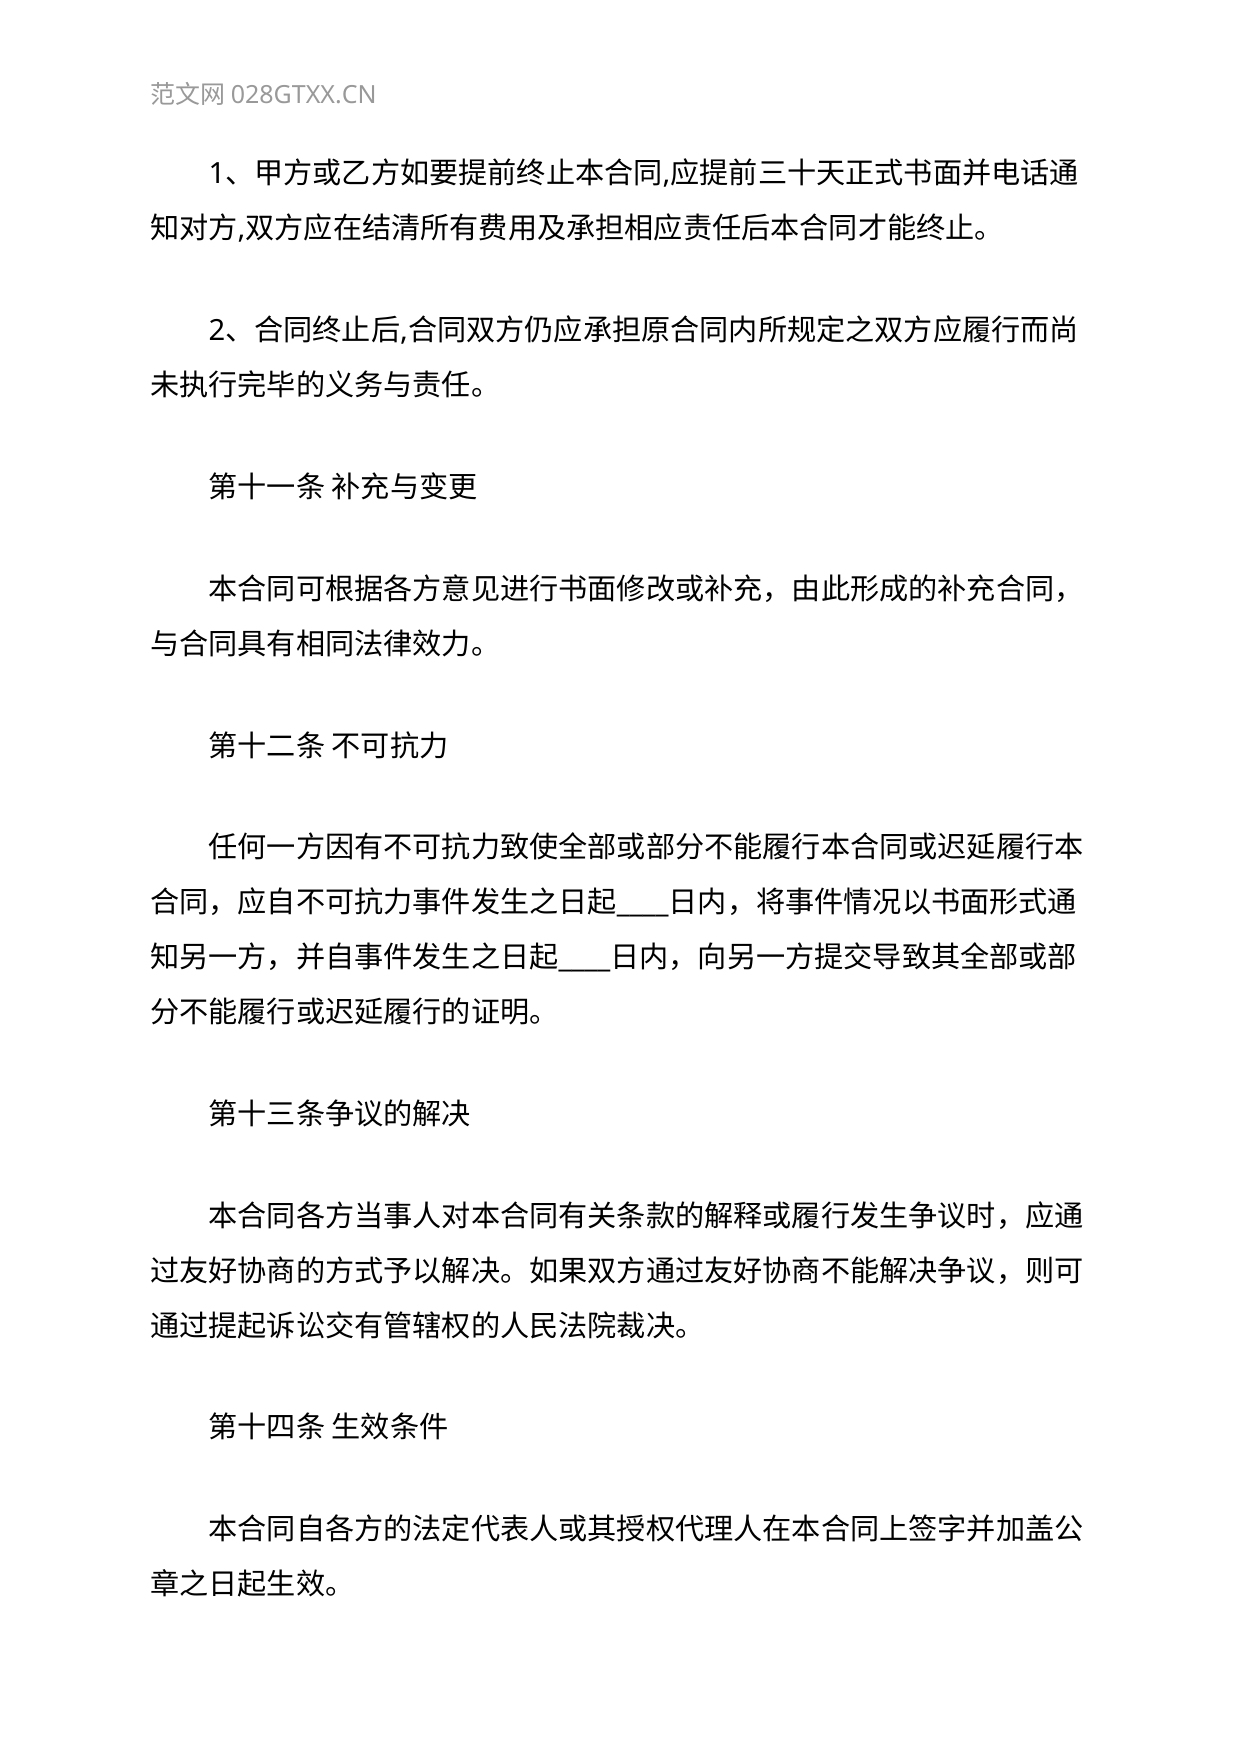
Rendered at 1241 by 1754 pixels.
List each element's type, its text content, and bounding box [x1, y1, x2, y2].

text 本合同各方当事人对本合同有关条款的解释或履行发生争议时，应通过友好协商的方式予以解决。如果双方通过友好协商不能解决争议，则可通过提起诉讼交有管辖权的人民法院裁决。 [150, 1192, 1090, 1344]
text 本合同自各方的法定代表人或其授权代理人在本合同上签字并加盖公章之日起生效。 [150, 1506, 1090, 1603]
text 本合同可根据各方意见进行书面修改或补充，由此形成的补充合同，与合同具有相同法律效力。 [150, 566, 1090, 663]
text 任何一方因有不可抗力致使全部或部分不能履行本合同或迟延履行本合同，应自不可抗力事件发生之日起____日内，将事件情况以书面形式通知另一方，并自事件发生之日起____日内，向另一方提交导致其全部或部分不能履行或迟延履行的证明。 [150, 824, 1090, 1031]
text 第十二条 不可抗力 [150, 722, 1090, 764]
text 2、合同终止后,合同双方仍应承担原合同内所规定之双方应履行而尚未执行完毕的义务与责任。 [150, 307, 1090, 404]
text 1、甲方或乙方如要提前终止本合同,应提前三十天正式书面并电话通知对方,双方应在结清所有费用及承担相应责任后本合同才能终止。 [150, 150, 1090, 247]
text 第十三条争议的解决 [150, 1091, 1090, 1133]
text 第十四条 生效条件 [150, 1404, 1090, 1446]
text 第十一条 补充与变更 [150, 464, 1090, 506]
